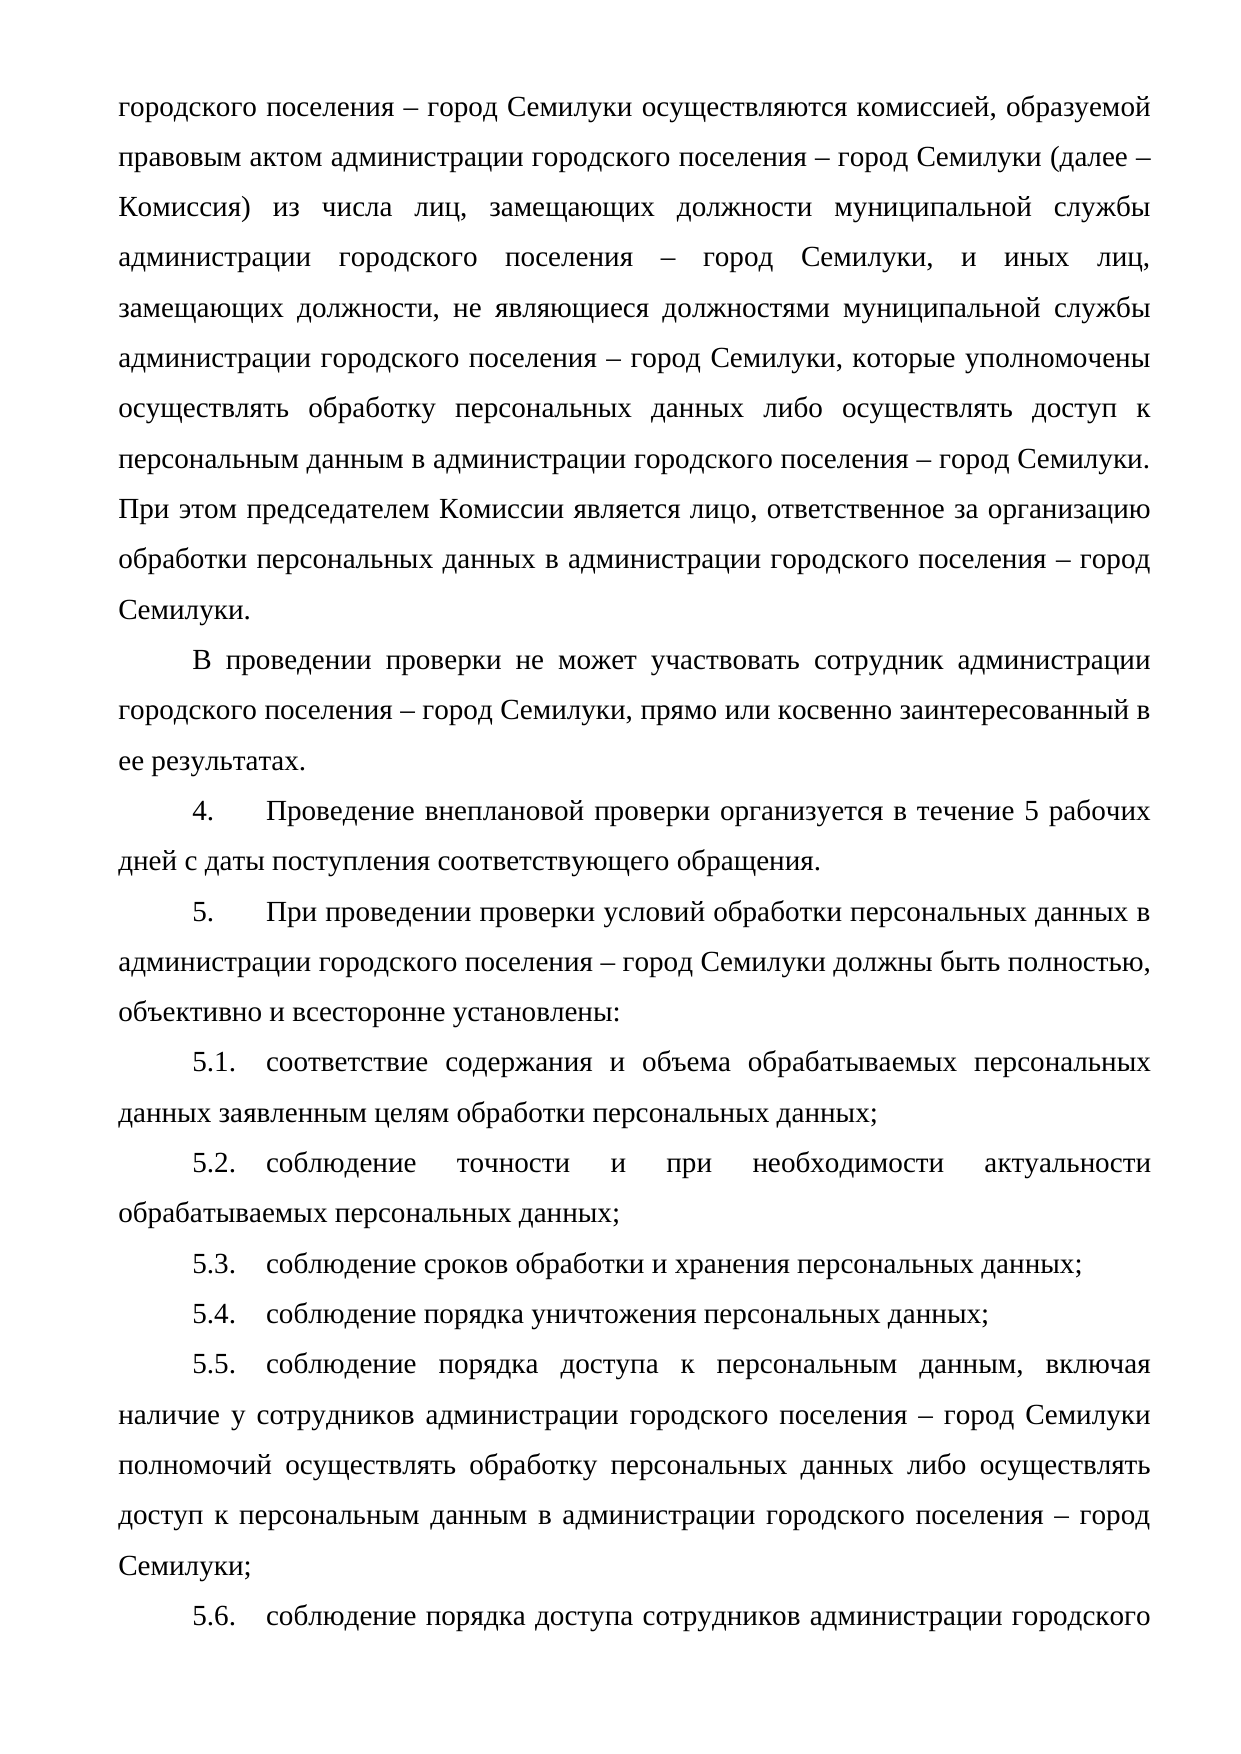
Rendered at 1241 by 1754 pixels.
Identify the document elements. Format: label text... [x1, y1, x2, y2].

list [118, 1598, 1152, 1632]
list соблюдение сроков обработки и хранения персональных данных; [118, 1246, 1152, 1279]
list При проведении проверки условий обработки персональных данных в администрации городского поселения – город Семилуки должны быть полностью, объективно и всесторонне установлены: [118, 894, 1152, 1028]
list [118, 89, 1152, 625]
list соблюдение порядка уничтожения персональных данных; [118, 1296, 1152, 1330]
list соблюдение порядка доступа к персональным данным, включая наличие у сотрудников администрации городского поселения – город Семилуки полномочий осуществлять обработку персональных данных либо осуществлять доступ к персональным данным в администрации городского поселения – город Семилуки; [118, 1346, 1152, 1581]
list соблюдение точности и при необходимости актуальности обрабатываемых персональных данных; [118, 1145, 1152, 1229]
list Проведение внеплановой проверки организуется в течение 5 рабочих дней с даты поступления соответствующего обращения. [118, 793, 1152, 877]
list В проведении проверки не может участвовать сотрудник администрации городского поселения – город Семилуки, прямо или косвенно заинтересованный в ее результатах. [118, 642, 1152, 776]
list соответствие содержания и объема обрабатываемых персональных данных заявленным целям обработки персональных данных; [118, 1044, 1152, 1128]
